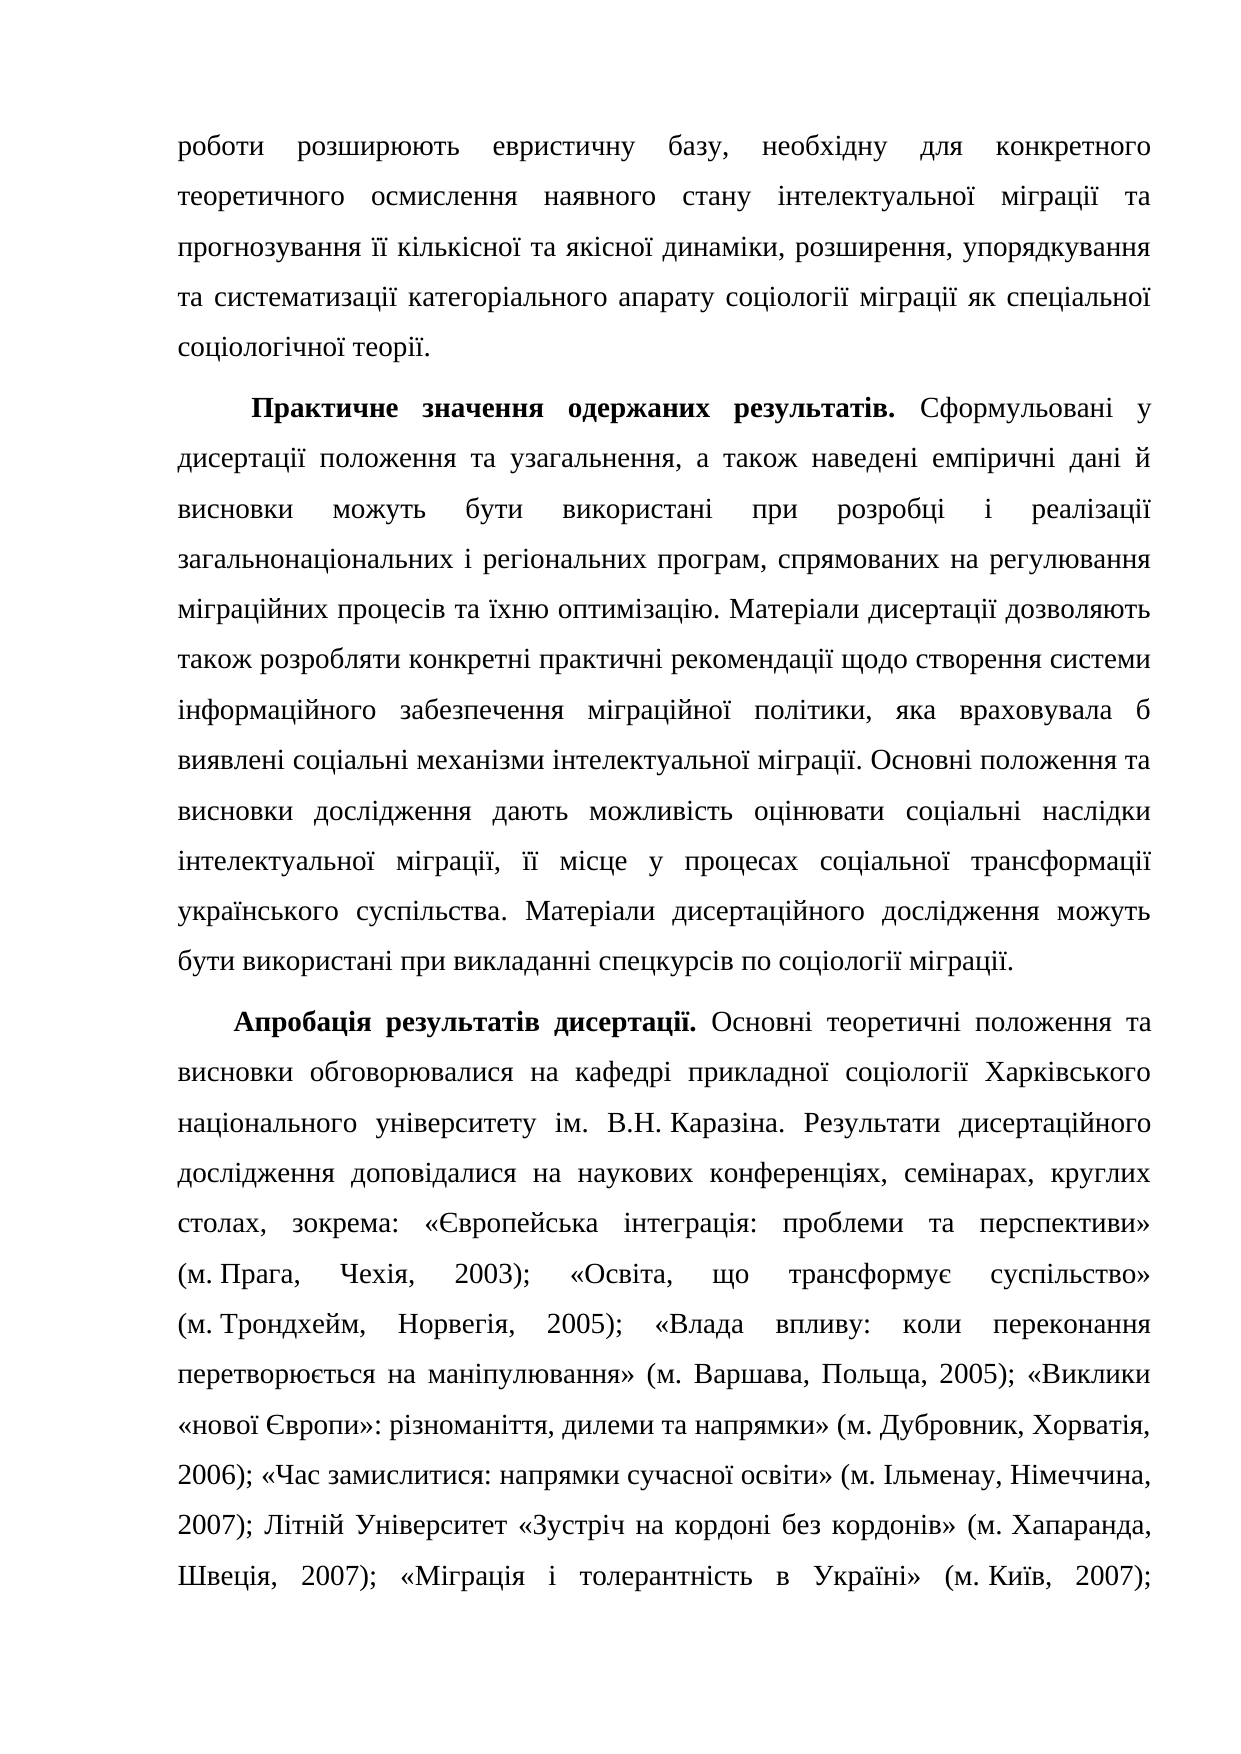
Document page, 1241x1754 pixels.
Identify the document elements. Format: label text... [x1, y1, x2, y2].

text Практичне значення одержаних результатів. Сформульовані у дисертації положення та узагальнення, а також наведені емпіричні дані й висновки можуть бути використані при розробці і реалізації загальнонаціональних і регіональних програм, спрямованих на регулювання міграційних процесів та їхню оптимізацію. Матеріали дисертації дозволяють також розробляти конкретні практичні рекомендації щодо створення системи інформаційного забезпечення міграційної політики, яка враховувала б виявлені соціальні механізми інтелектуальної міграції. Основні положення та висновки дослідження дають можливість оцінювати соціальні наслідки інтелектуальної міграції, її місце у процесах соціальної трансформації українського суспільства. Матеріали дисертаційного дослідження можуть бути використані при викладанні спецкурсів по соціології міграції. [177, 390, 1152, 977]
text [177, 128, 1152, 363]
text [177, 1004, 1152, 1591]
